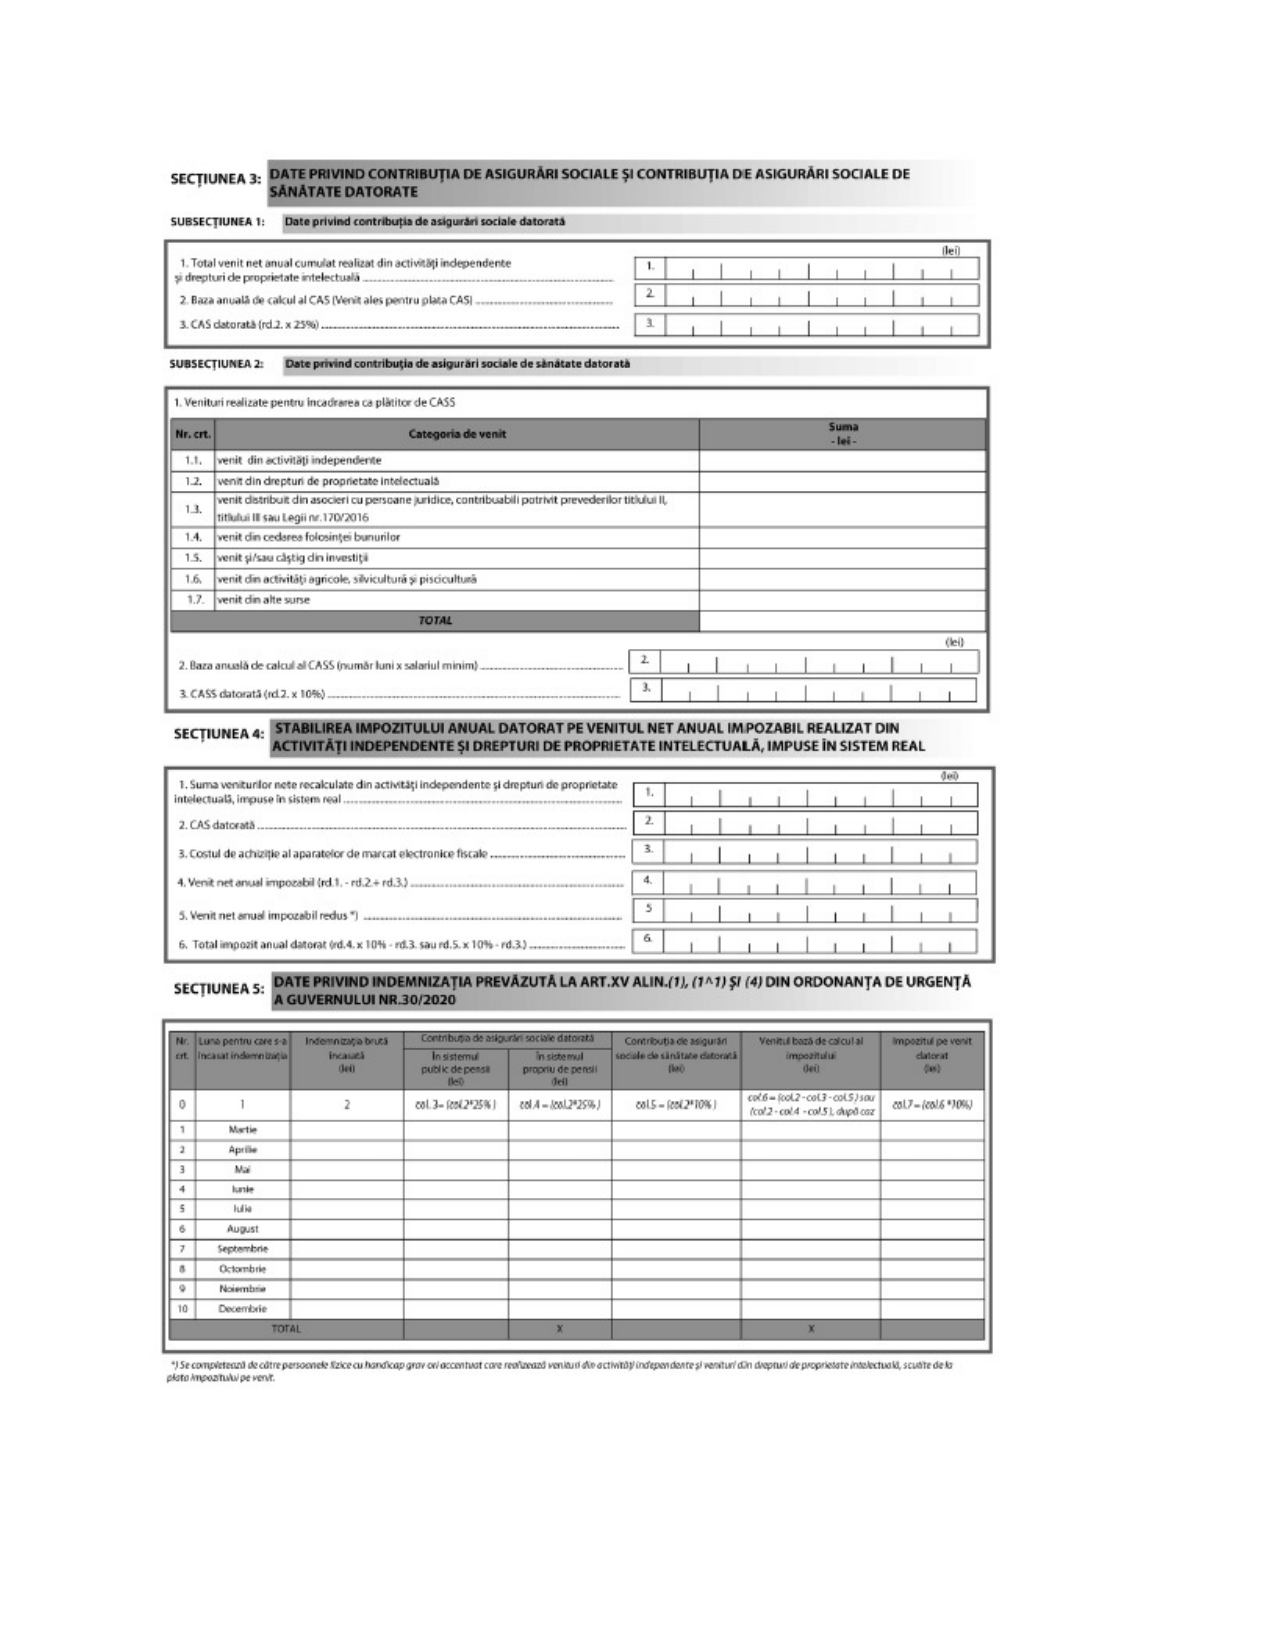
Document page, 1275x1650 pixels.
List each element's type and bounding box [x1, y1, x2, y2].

picture [150, 150, 1043, 1416]
